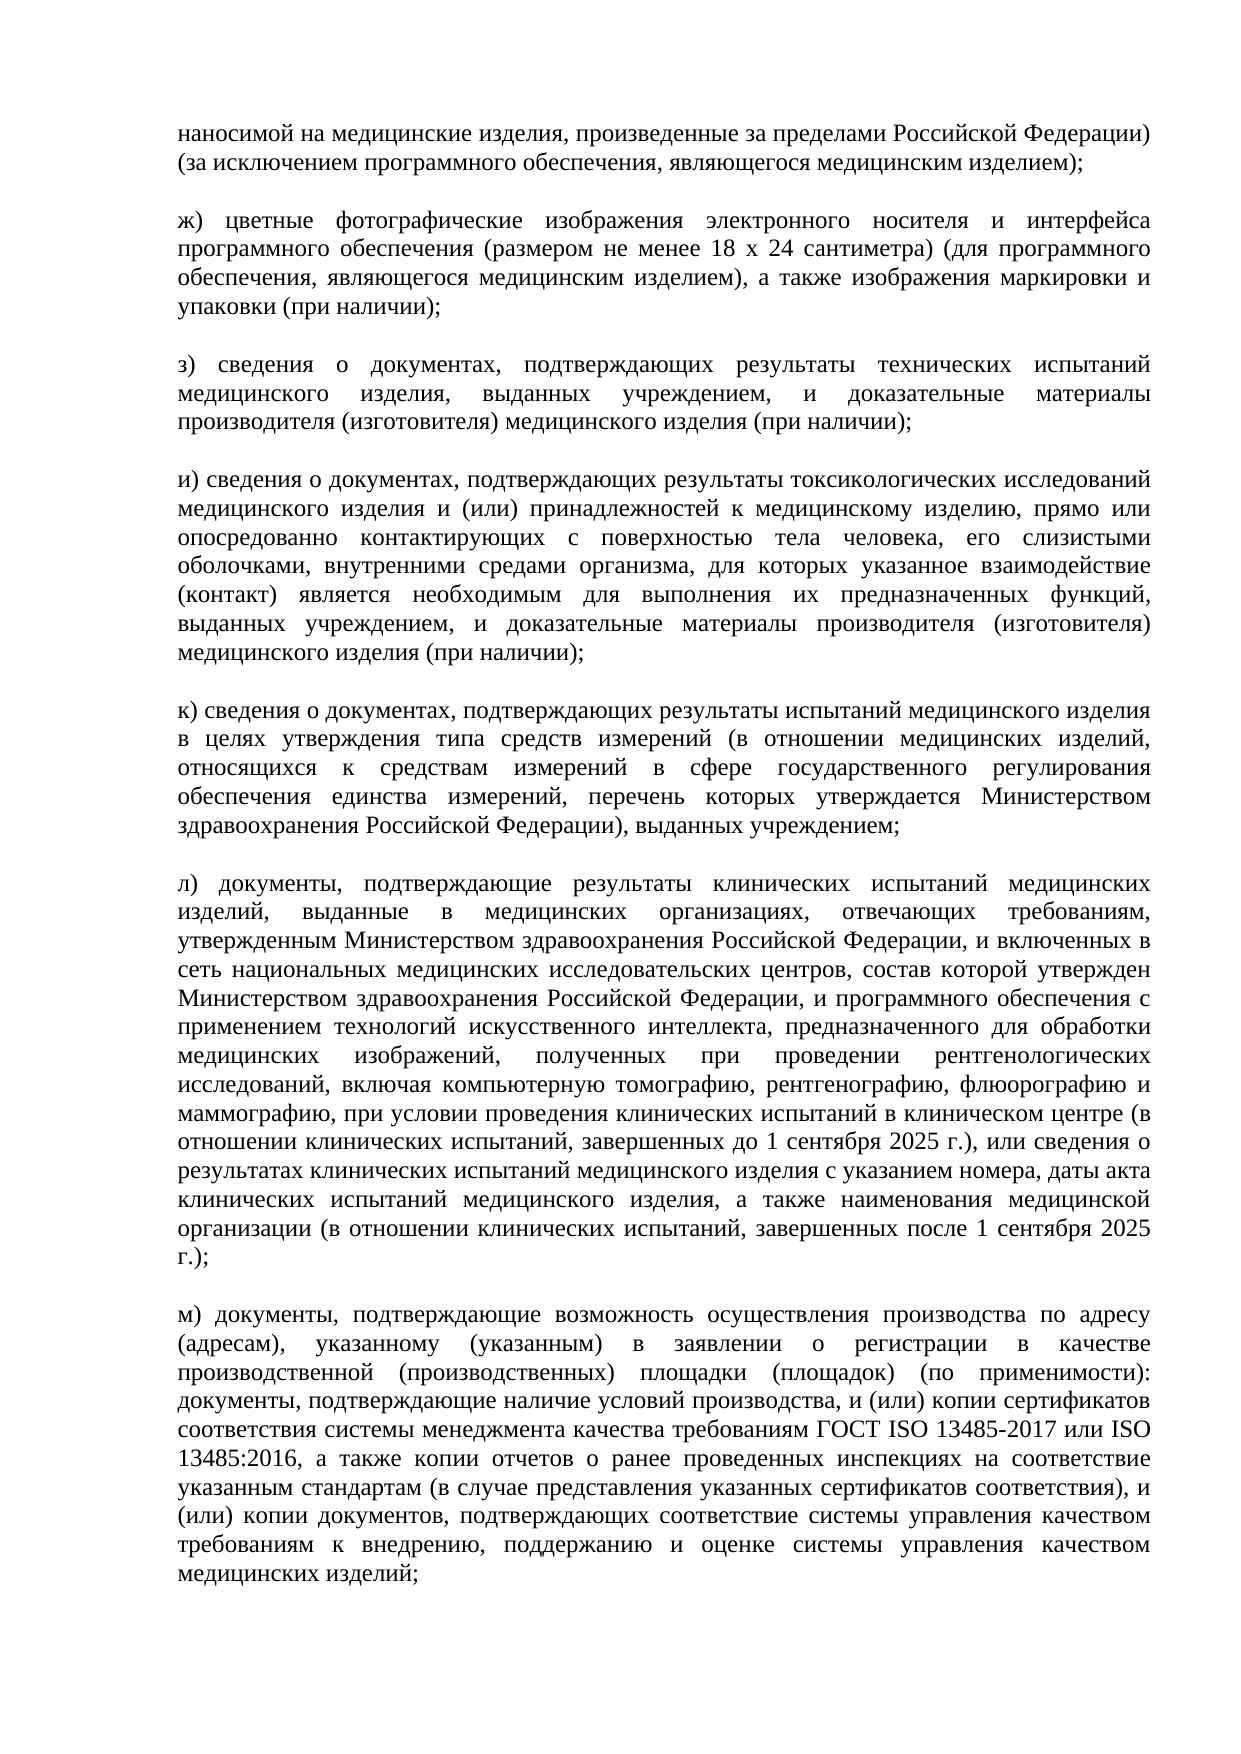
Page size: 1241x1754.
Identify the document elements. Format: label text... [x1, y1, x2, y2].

text к) сведения о документах, подтверждающих результаты испытаний медицинского изделия в целях утверждения типа средств измерений (в отношении медицинских изделий, относящихся к средствам измерений в сфере государственного регулирования обеспечения единства измерений, перечень которых утверждается Министерством здравоохранения Российской Федерации), выданных учреждением; [177, 695, 1152, 838]
text и) сведения о документах, подтверждающих результаты токсикологических исследований медицинского изделия и (или) принадлежностей к медицинскому изделию, прямо или опосредованно контактирующих с поверхностью тела человека, его слизистыми оболочками, внутренними средами организма, для которых указанное взаимодействие (контакт) является необходимым для выполнения их предназначенных функций, выданных учреждением, и доказательные материалы производителя (изготовителя) медицинского изделия (при наличии); [177, 464, 1152, 666]
text ж) цветные фотографические изображения электронного носителя и интерфейса программного обеспечения (размером не менее 18 x 24 сантиметра) (для программного обеспечения, являющегося медицинским изделием), а также изображения маркировки и упаковки (при наличии); [177, 205, 1152, 320]
text з) сведения о документах, подтверждающих результаты технических испытаний медицинского изделия, выданных учреждением, и доказательные материалы производителя (изготовителя) медицинского изделия (при наличии); [177, 349, 1152, 435]
text л) документы, подтверждающие результаты клинических испытаний медицинских изделий, выданные в медицинских организациях, отвечающих требованиям, утвержденным Министерством здравоохранения Российской Федерации, и включенных в сеть национальных медицинских исследовательских центров, состав которой утвержден Министерством здравоохранения Российской Федерации, и программного обеспечения с применением технологий искусственного интеллекта, предназначенного для обработки медицинских изображений, полученных при проведении рентгенологических исследований, включая компьютерную томографию, рентгенографию, флюорографию и маммографию, при условии проведения клинических испытаний в клиническом центре (в отношении клинических испытаний, завершенных до 1 сентября 2025 г.), или сведения о результатах клинических испытаний медицинского изделия с указанием номера, даты акта клинических испытаний медицинского изделия, а также наименования медицинской организации (в отношении клинических испытаний, завершенных после 1 сентября 2025 г.); [177, 868, 1152, 1270]
text м) документы, подтверждающие возможность осуществления производства по адресу (адресам), указанному (указанным) в заявлении о регистрации в качестве производственной (производственных) площадки (площадок) (по применимости): документы, подтверждающие наличие условий производства, и (или) копии сертификатов соответствия системы менеджмента качества требованиям ГОСТ ISO 13485-2017 или ISO 13485:2016, а также копии отчетов о ранее проведенных инспекциях на соответствие указанным стандартам (в случае представления указанных сертификатов соответствия), и (или) копии документов, подтверждающих соответствие системы управления качеством требованиям к внедрению, поддержанию и оценке системы управления качеством медицинских изделий; [177, 1299, 1152, 1587]
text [177, 118, 1152, 176]
